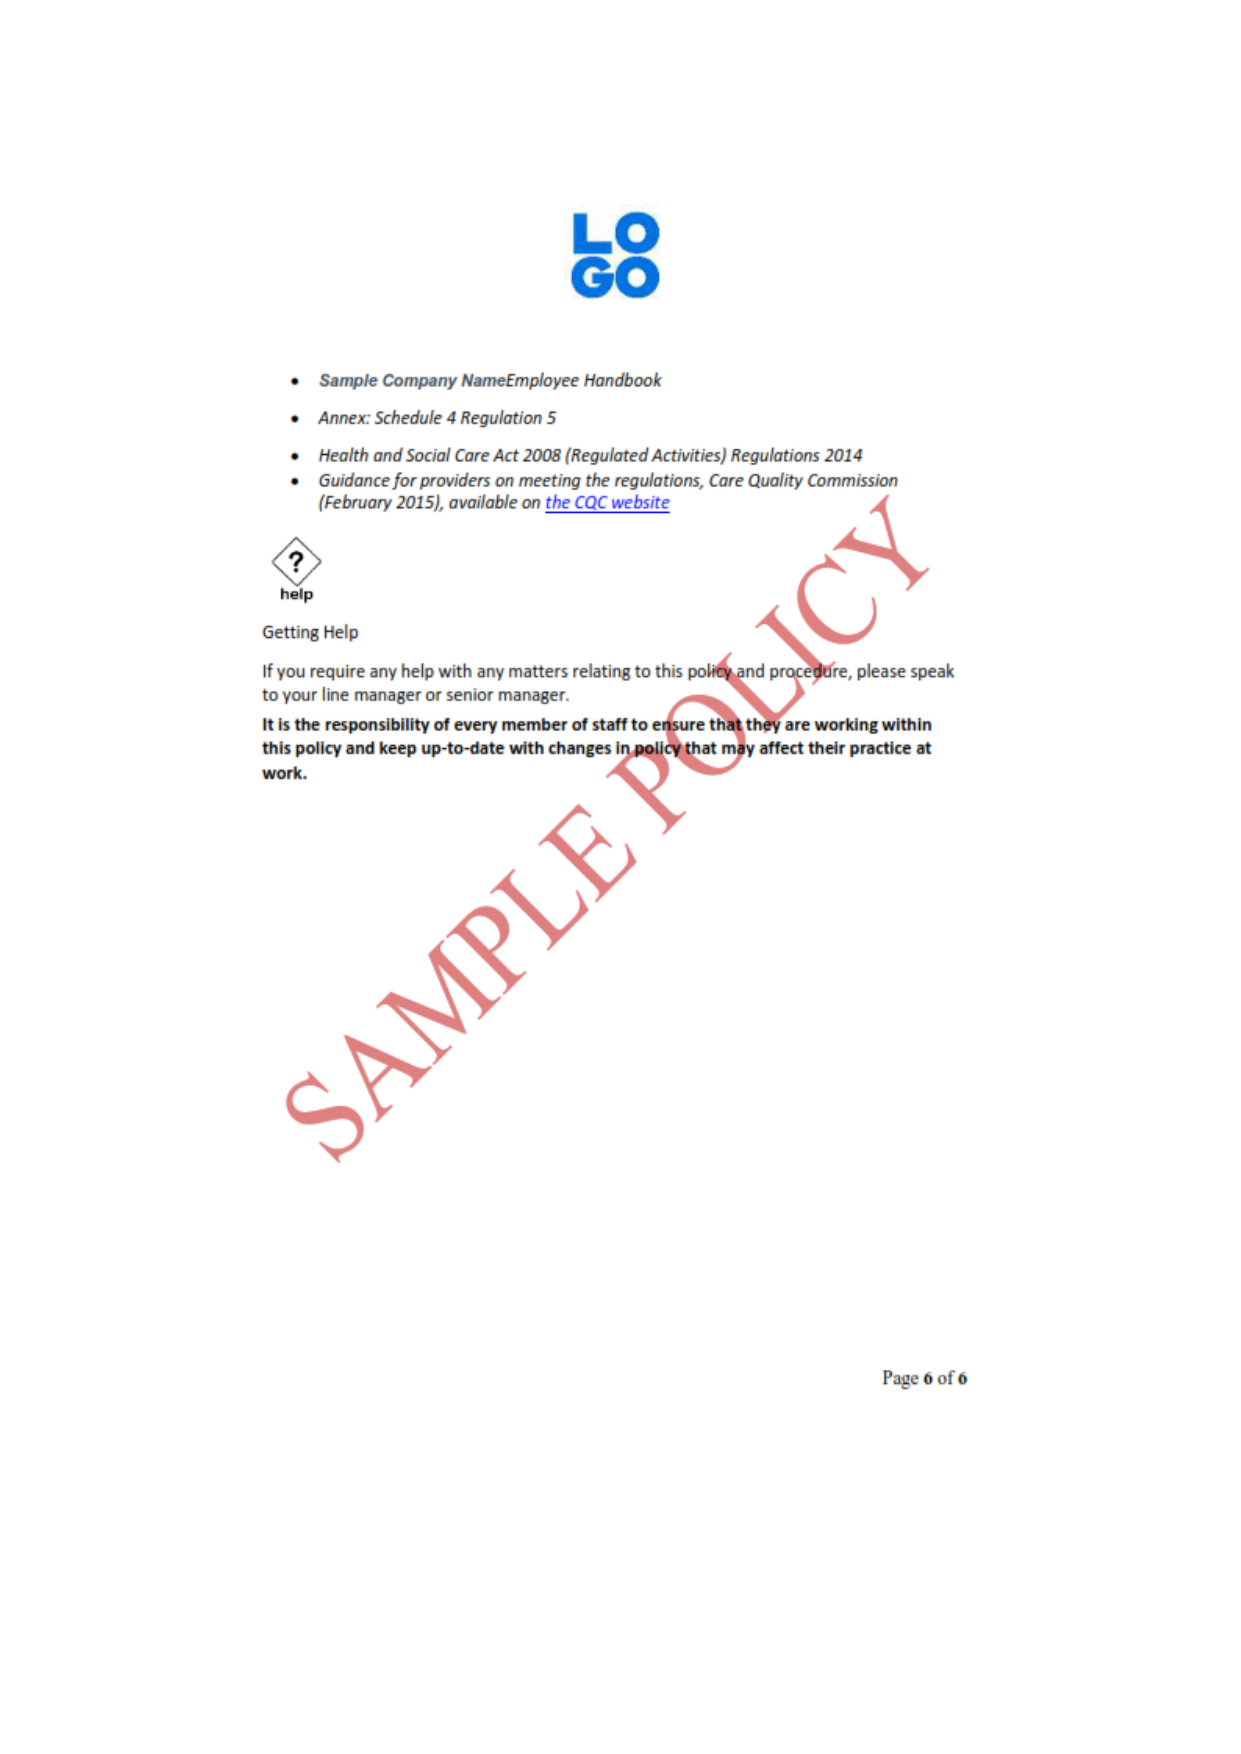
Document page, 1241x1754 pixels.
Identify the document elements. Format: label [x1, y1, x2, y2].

picture [150, 149, 1080, 1466]
